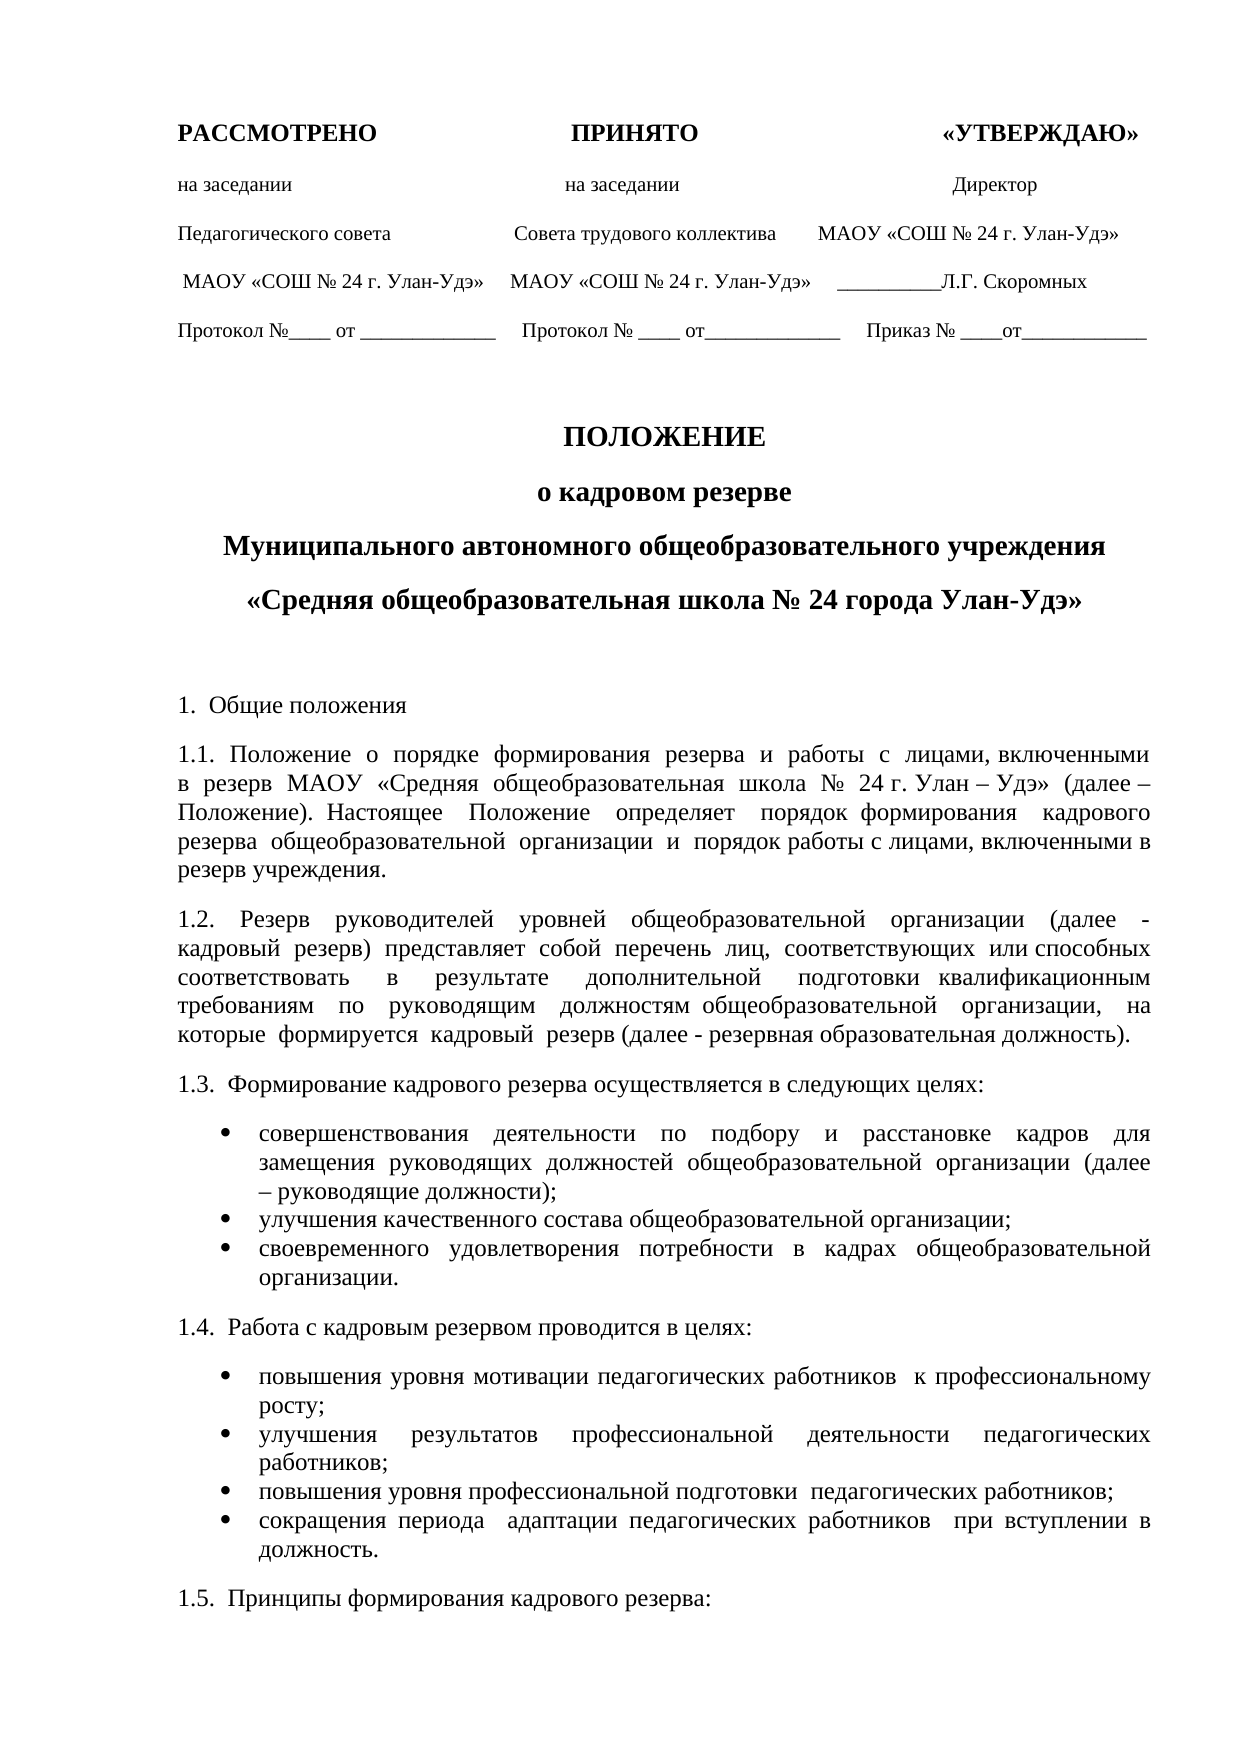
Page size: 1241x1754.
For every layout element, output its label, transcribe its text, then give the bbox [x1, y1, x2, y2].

list совершенствования деятельности по подбору и расстановке кадров для замещения руководящих должностей общеобразовательной организации (далее – руководящие должности); [221, 1118, 1152, 1204]
list повышения уровня мотивации педагогических работников к профессиональному росту; [221, 1361, 1152, 1419]
list сокращения периода адаптации педагогических работников при вступлении в должность. [221, 1505, 1152, 1562]
text МАОУ «СОШ № 24 г. Улан-Удэ» МАОУ «СОШ № 24 г. Улан-Удэ» __________Л.Г. Скоромных [177, 269, 1152, 293]
list улучшения качественного состава общеобразовательной организации; [221, 1204, 1152, 1233]
text Педагогического совета Совета трудового коллектива МАОУ «СОШ № 24 г. Улан-Удэ» [177, 220, 1152, 244]
list своевременного удовлетворения потребности в кадрах общеобразовательной организации. [221, 1233, 1152, 1291]
text 1.4. Работа с кадровым резервом проводится в целях: [177, 1312, 1152, 1340]
text 1.1. Положение о порядке формирования резерва и работы с лицами, включенными в резерв МАОУ «Средняя общеобразовательная школа № 24 г. Улан – Удэ» (далее – Положение). Настоящее Положение определяет порядок формирования кадрового резерва общеобразовательной организации и порядок работы с лицами, включенными в резерв учреждения. [177, 739, 1152, 883]
text на заседании на заседании Директор [177, 172, 1152, 196]
list улучшения результатов профессиональной деятельности педагогических работников; [221, 1419, 1152, 1476]
text 1.2. Резерв руководителей уровней общеобразовательной организации (далее - кадровый резерв) представляет собой перечень лиц, соответствующих или способных соответствовать в результате дополнительной подготовки квалификационным требованиям по руководящим должностям общеобразовательной организации, на которые формируется кадровый резерв (далее - резервная образовательная должность). [177, 904, 1152, 1048]
text Муниципального автономного общеобразовательного учреждения [177, 528, 1152, 562]
text Протокол №____ от _____________ Протокол № ____ от_____________ Приказ № ____от____________ [177, 318, 1152, 342]
text «Средняя общеобразовательная школа № 24 города Улан-Удэ» [177, 582, 1152, 616]
text РАССМОТРЕНО ПРИНЯТО «УТВЕРЖДАЮ» [177, 118, 1152, 147]
text 1.3. Формирование кадрового резерва осуществляется в следующих целях: [177, 1069, 1152, 1097]
list повышения уровня профессиональной подготовки педагогических работников; [221, 1476, 1152, 1505]
text о кадровом резерве [177, 474, 1152, 507]
text 1. Общие положения [177, 690, 1152, 719]
text 1.5. Принципы формирования кадрового резерва: [177, 1583, 1152, 1612]
text ПОЛОЖЕНИЕ [177, 419, 1152, 453]
